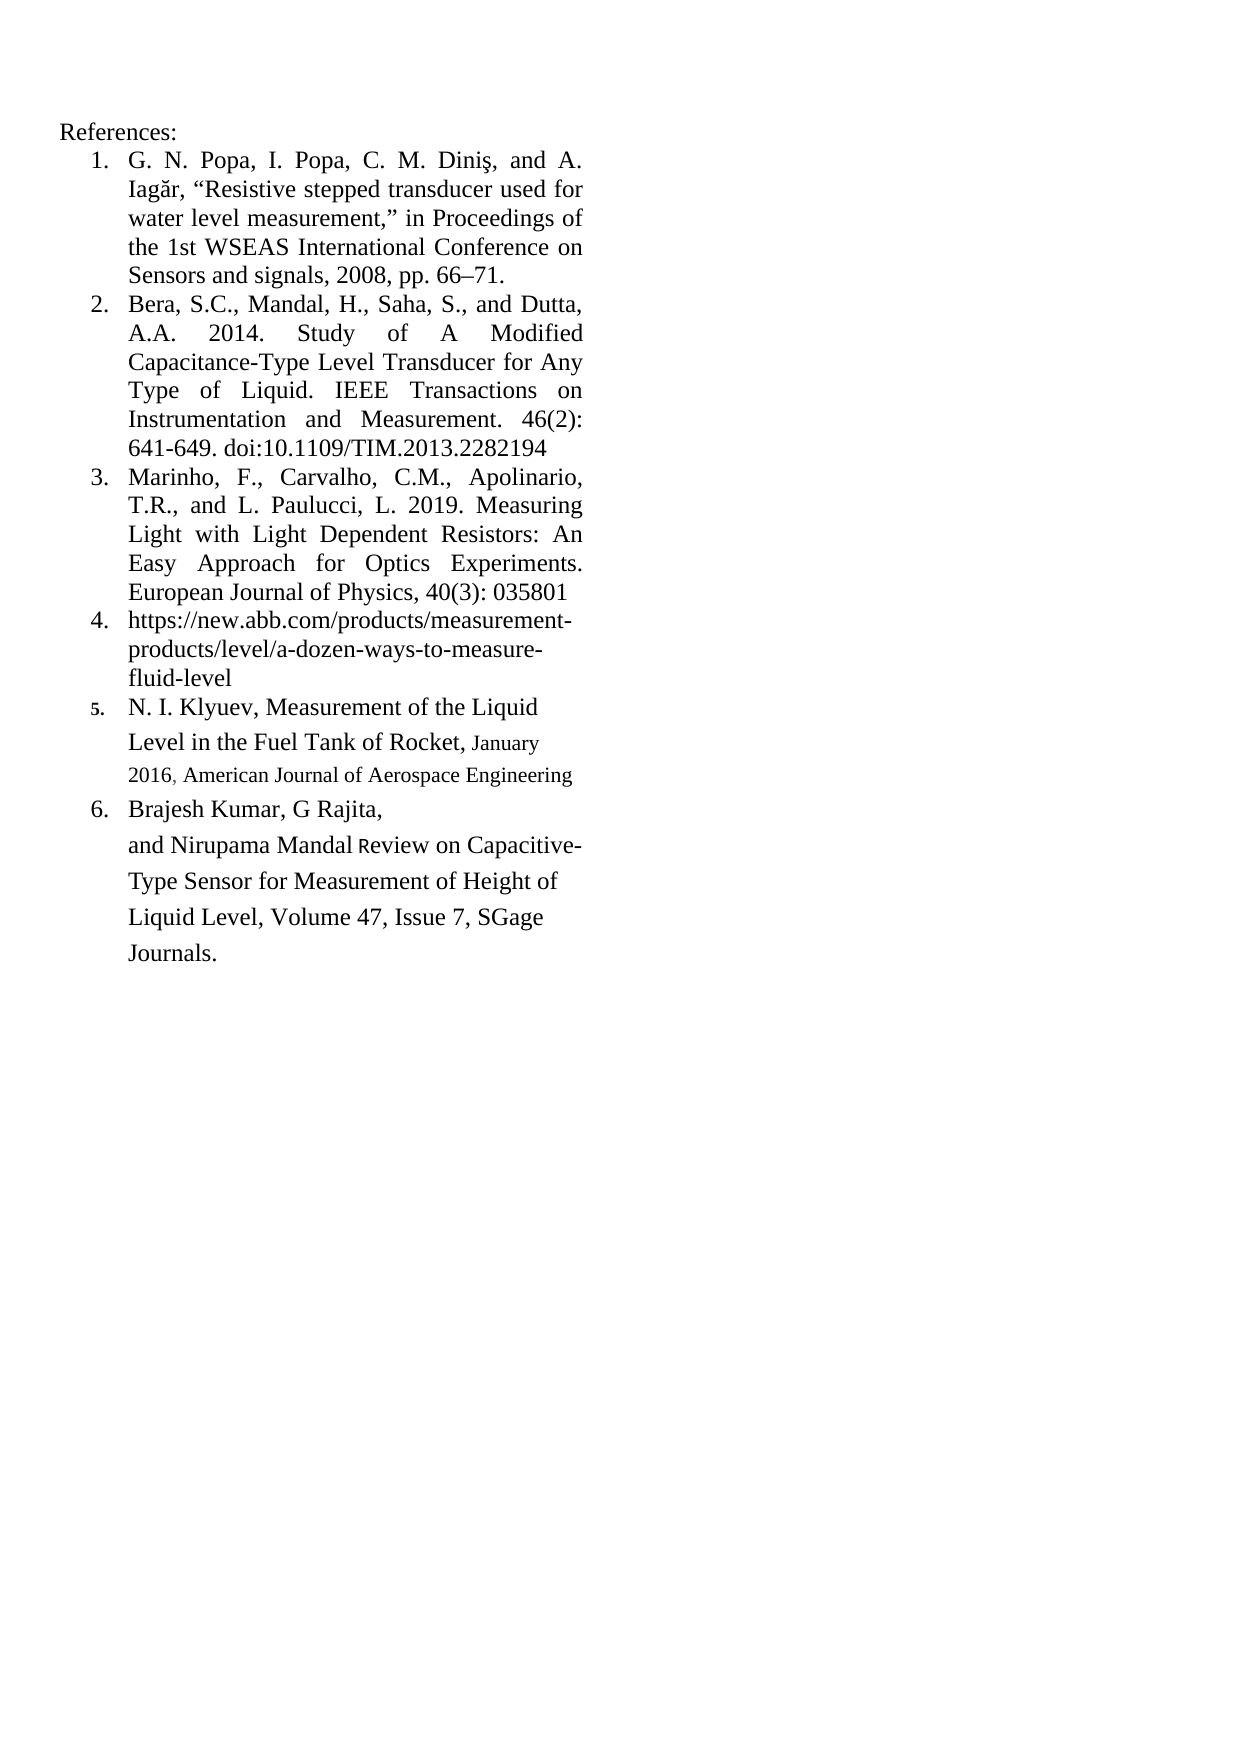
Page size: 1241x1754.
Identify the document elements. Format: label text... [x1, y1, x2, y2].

list Brajesh Kumar, G Rajita, and Nirupama Mandal Review on Capacitive-Type Sensor for Measurement of Height of Liquid Level, Volume 47, Issue 7, SGage Journals. [90, 794, 583, 966]
list Marinho, F., Carvalho, C.M., Apolinario, T.R., and L. Paulucci, L. 2019. Measuring Light with Light Dependent Resistors: An Easy Approach for Optics Experiments. European Journal of Physics, 40(3): 035801 [90, 462, 583, 605]
list G. N. Popa, I. Popa, C. M. Diniş, and A. Iagăr, “Resistive stepped transducer used for water level measurement,” in Proceedings of the 1st WSEAS International Conference on Sensors and signals, 2008, pp. 66–71. [90, 145, 583, 289]
list https://new.abb.com/products/measurement-products/level/a-dozen-ways-to-measure-fluid-level [90, 605, 583, 692]
list N. I. Klyuev, Measurement of the Liquid Level in the Fuel Tank of Rocket, January 2016, American Journal of Aerospace Engineering [90, 692, 583, 788]
list Bera, S.C., Mandal, H., Saha, S., and Dutta, A.A. 2014. Study of A Modified Capacitance-Type Level Transducer for Any Type of Liquid. IEEE Transactions on Instrumentation and Measurement. 46(2): 641-649. doi:10.1109/TIM.2013.2282194 [90, 289, 583, 462]
text References: [59, 117, 583, 145]
